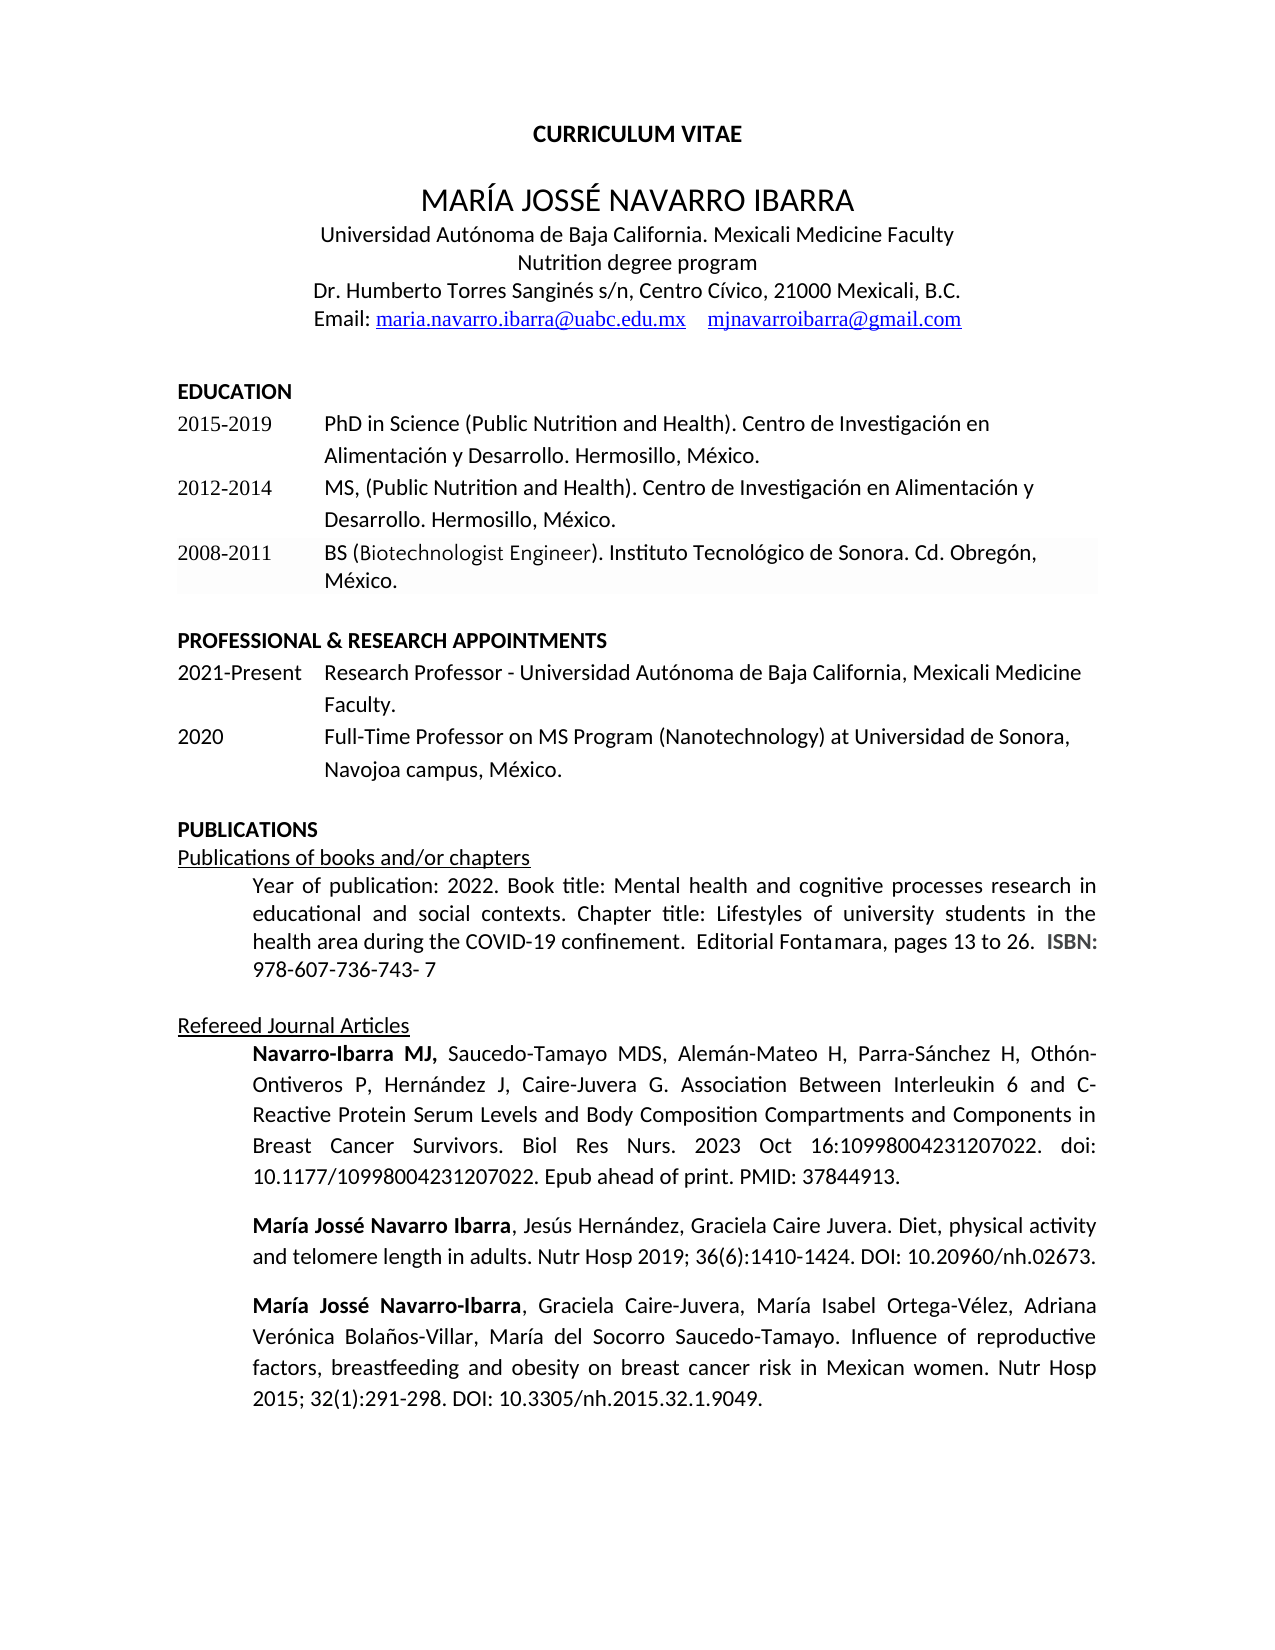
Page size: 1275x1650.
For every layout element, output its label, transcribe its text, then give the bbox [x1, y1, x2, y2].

text PUBLICATIONS [177, 815, 1098, 843]
text María Jossé Navarro-Ibarra, Graciela Caire-Juvera, María Isabel Ortega-Vélez, Adriana Verónica Bolaños-Villar, María del Socorro Saucedo-Tamayo. Influence of reproductive factors, breastfeeding and obesity on breast cancer risk in Mexican women. Nutr Hosp 2015; 32(1):291-298. DOI: 10.3305/nh.2015.32.1.9049. [252, 1292, 1098, 1412]
text 2012-2014 MS, (Public Nutrition and Health). Centro de Investigación en Alimentación y Desarrollo. Hermosillo, México. [177, 473, 1098, 533]
text María Jossé Navarro Ibarra, Jesús Hernández, Graciela Caire Juvera. Diet, physical activity and telomere length in adults. Nutr Hosp 2019; 36(6):1410-1424. DOI: 10.20960/nh.02673. [252, 1211, 1098, 1270]
text Navarro-Ibarra MJ, Saucedo-Tamayo MDS, Alemán-Mateo H, Parra-Sánchez H, Othón-Ontiveros P, Hernández J, Caire-Juvera G. Association Between Interleukin 6 and C-Reactive Protein Serum Levels and Body Composition Compartments and Components in Breast Cancer Survivors. Biol Res Nurs. 2023 Oct 16:10998004231207022. doi: 10.1177/10998004231207022. Epub ahead of print. PMID: 37844913. [252, 1039, 1098, 1190]
text Email: maria.navarro.ibarra@uabc.edu.mx mjnavarroibarra@gmail.com [177, 304, 1098, 332]
text Refereed Journal Articles [177, 1011, 1098, 1039]
text Universidad Autónoma de Baja California. Mexicali Medicine Faculty [177, 220, 1098, 248]
text 2008-2011 BS (Biotechnologist Engineer). Instituto Tecnológico de Sonora. Cd. Obregón, México. [177, 538, 1098, 594]
text Publications of books and/or chapters [177, 843, 1098, 871]
text CURRICULUM VITAE [177, 118, 1098, 149]
text 2020 Full-Time Professor on MS Program (Nanotechnology) at Universidad de Sonora, Navojoa campus, México. [177, 722, 1098, 783]
text 2015-2019 PhD in Science (Public Nutrition and Health). Centro de Investigación en Alimentación y Desarrollo. Hermosillo, México. [177, 409, 1098, 469]
text MARÍA JOSSÉ NAVARRO IBARRA [177, 179, 1098, 220]
text Year of publication: 2022. Book title: Mental health and cognitive processes research in educational and social contexts. Chapter title: Lifestyles of university students in the health area during the COVID-19 confinement. Editorial Fontamara, pages 13 to 26. ISBN: 978-607-736-743- 7 [252, 871, 1098, 983]
text PROFESSIONAL & RESEARCH APPOINTMENTS [177, 626, 1098, 654]
text Nutrition degree program [177, 248, 1098, 276]
text 2021-Present Research Professor - Universidad Autónoma de Baja California, Mexicali Medicine Faculty. [177, 658, 1098, 718]
text EDUCATION [177, 377, 1098, 405]
text Dr. Humberto Torres Sanginés s/n, Centro Cívico, 21000 Mexicali, B.C. [177, 276, 1098, 304]
